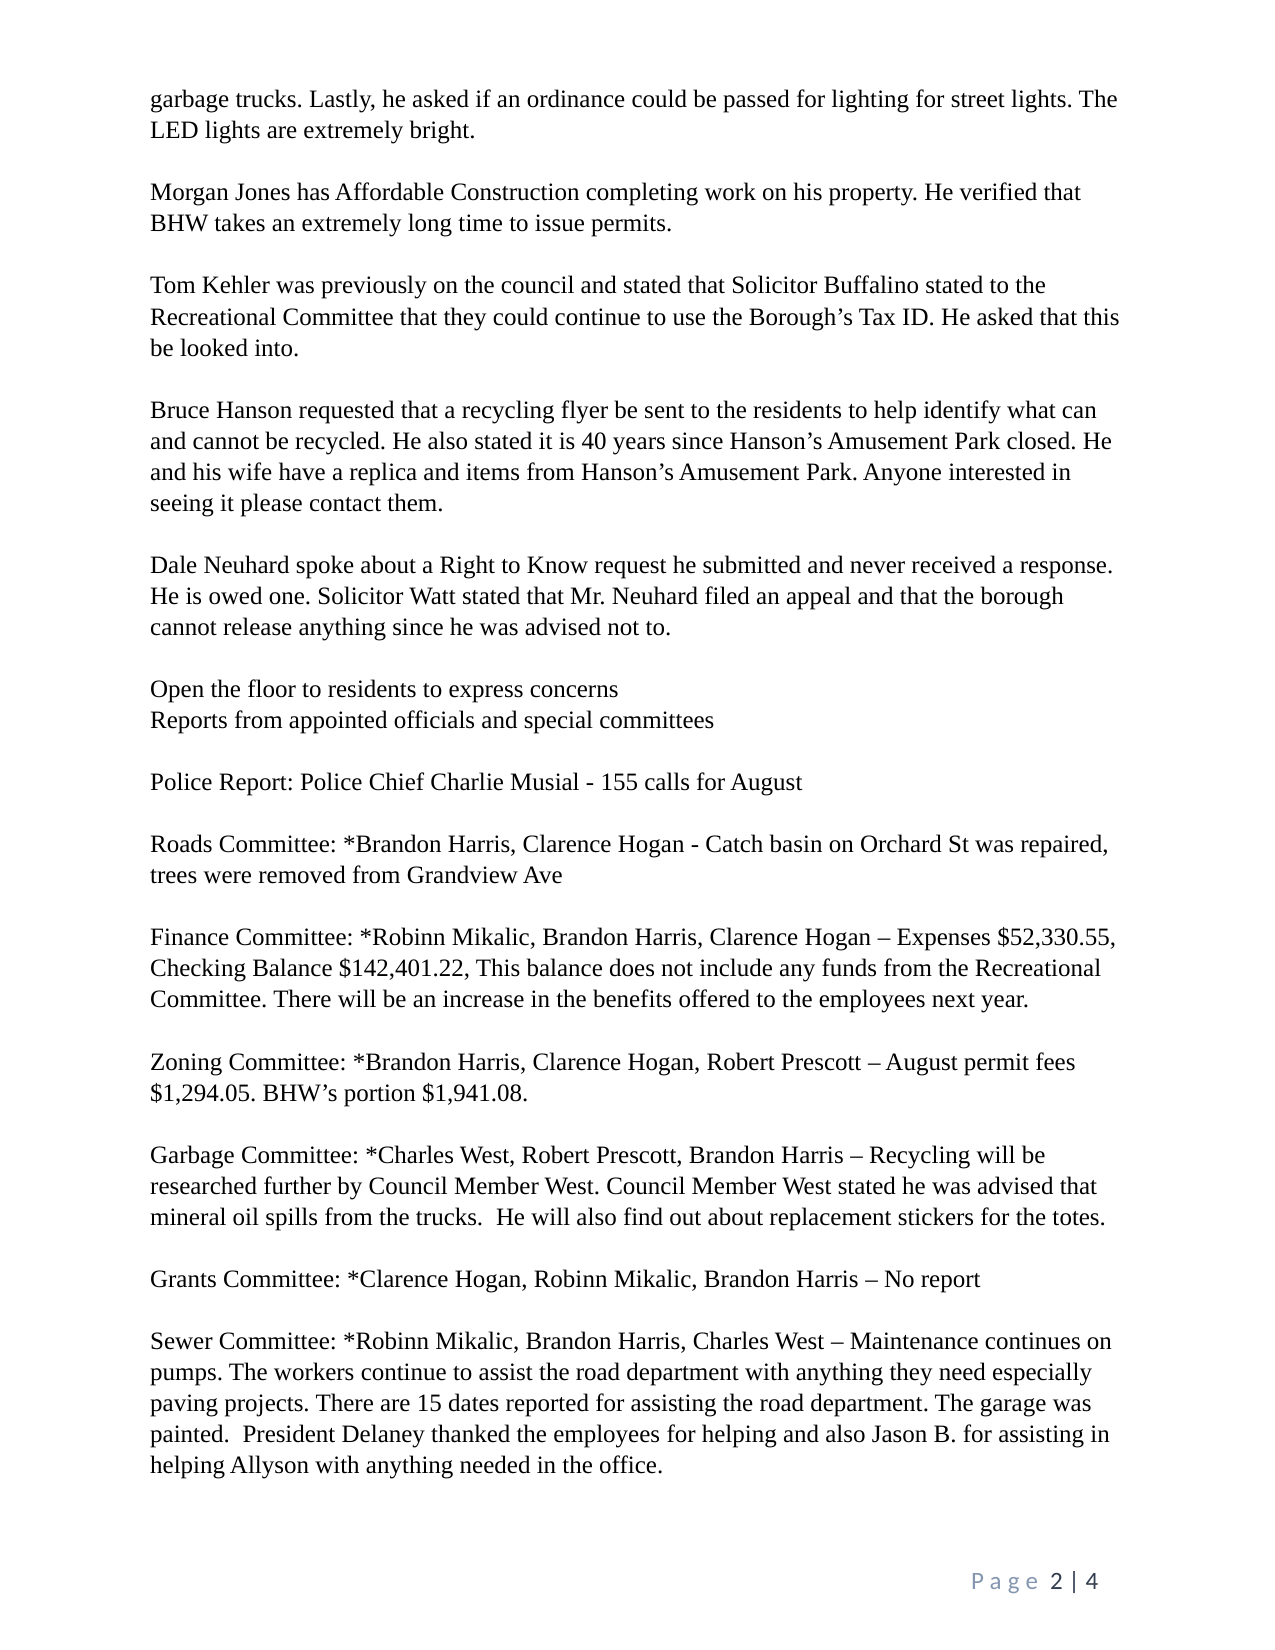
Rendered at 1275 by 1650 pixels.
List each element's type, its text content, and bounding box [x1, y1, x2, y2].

text Reports from appointed officials and special committees [150, 705, 1125, 734]
text Open the floor to residents to express concerns [150, 674, 1125, 703]
text Police Report: Police Chief Charlie Musial - 155 calls for August [150, 767, 1125, 796]
text Sewer Committee: *Robinn Mikalic, Brandon Harris, Charles West – Maintenance continues on pumps. The workers continue to assist the road department with anything they need especially paving projects. There are 15 dates reported for assisting the road department. The garage was painted. President Delaney thanked the employees for helping and also Jason B. for assisting in helping Allyson with anything needed in the office. [150, 1326, 1125, 1479]
text Zoning Committee: *Brandon Harris, Clarence Hogan, Robert Prescott – August permit fees $1,294.05. BHW’s portion $1,941.08. [150, 1047, 1125, 1106]
text Tom Kehler was previously on the council and stated that Solicitor Buffalino stated to the Recreational Committee that they could continue to use the Borough’s Tax ID. He asked that this be looked into. [150, 271, 1125, 361]
text Bruce Hanson requested that a recycling flyer be sent to the residents to help identify what can and cannot be recycled. He also stated it is 40 years since Hanson’s Amusement Park closed. He and his wife have a replica and items from Hanson’s Amusement Park. Anyone interested in seeing it please contact them. [150, 395, 1125, 517]
text Dale Neuhard spoke about a Right to Know request he submitted and never received a response. He is owed one. Solicitor Watt stated that Mr. Neuhard filed an appeal and that the borough cannot release anything since he was advised not to. [150, 550, 1125, 641]
text Morgan Jones has Affordable Construction completing work on his property. He verified that BHW takes an extremely long time to issue permits. [150, 177, 1125, 237]
text Garbage Committee: *Charles West, Robert Prescott, Brandon Harris – Recycling will be researched further by Council Member West. Council Member West stated he was advised that mineral oil spills from the trucks. He will also find out about replacement stickers for the totes. [150, 1140, 1125, 1231]
text Finance Committee: *Robinn Mikalic, Brandon Harris, Clarence Hogan – Expenses $52,330.55, Checking Balance $142,401.22, This balance does not include any funds from the Recreational Committee. There will be an increase in the benefits offered to the employees next year. [150, 922, 1125, 1013]
text Grants Committee: *Clarence Hogan, Robinn Mikalic, Brandon Harris – No report [150, 1264, 1125, 1293]
text Roads Committee: *Brandon Harris, Clarence Hogan - Catch basin on Orchard St was repaired, trees were removed from Grandview Ave [150, 829, 1125, 889]
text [150, 84, 1125, 144]
